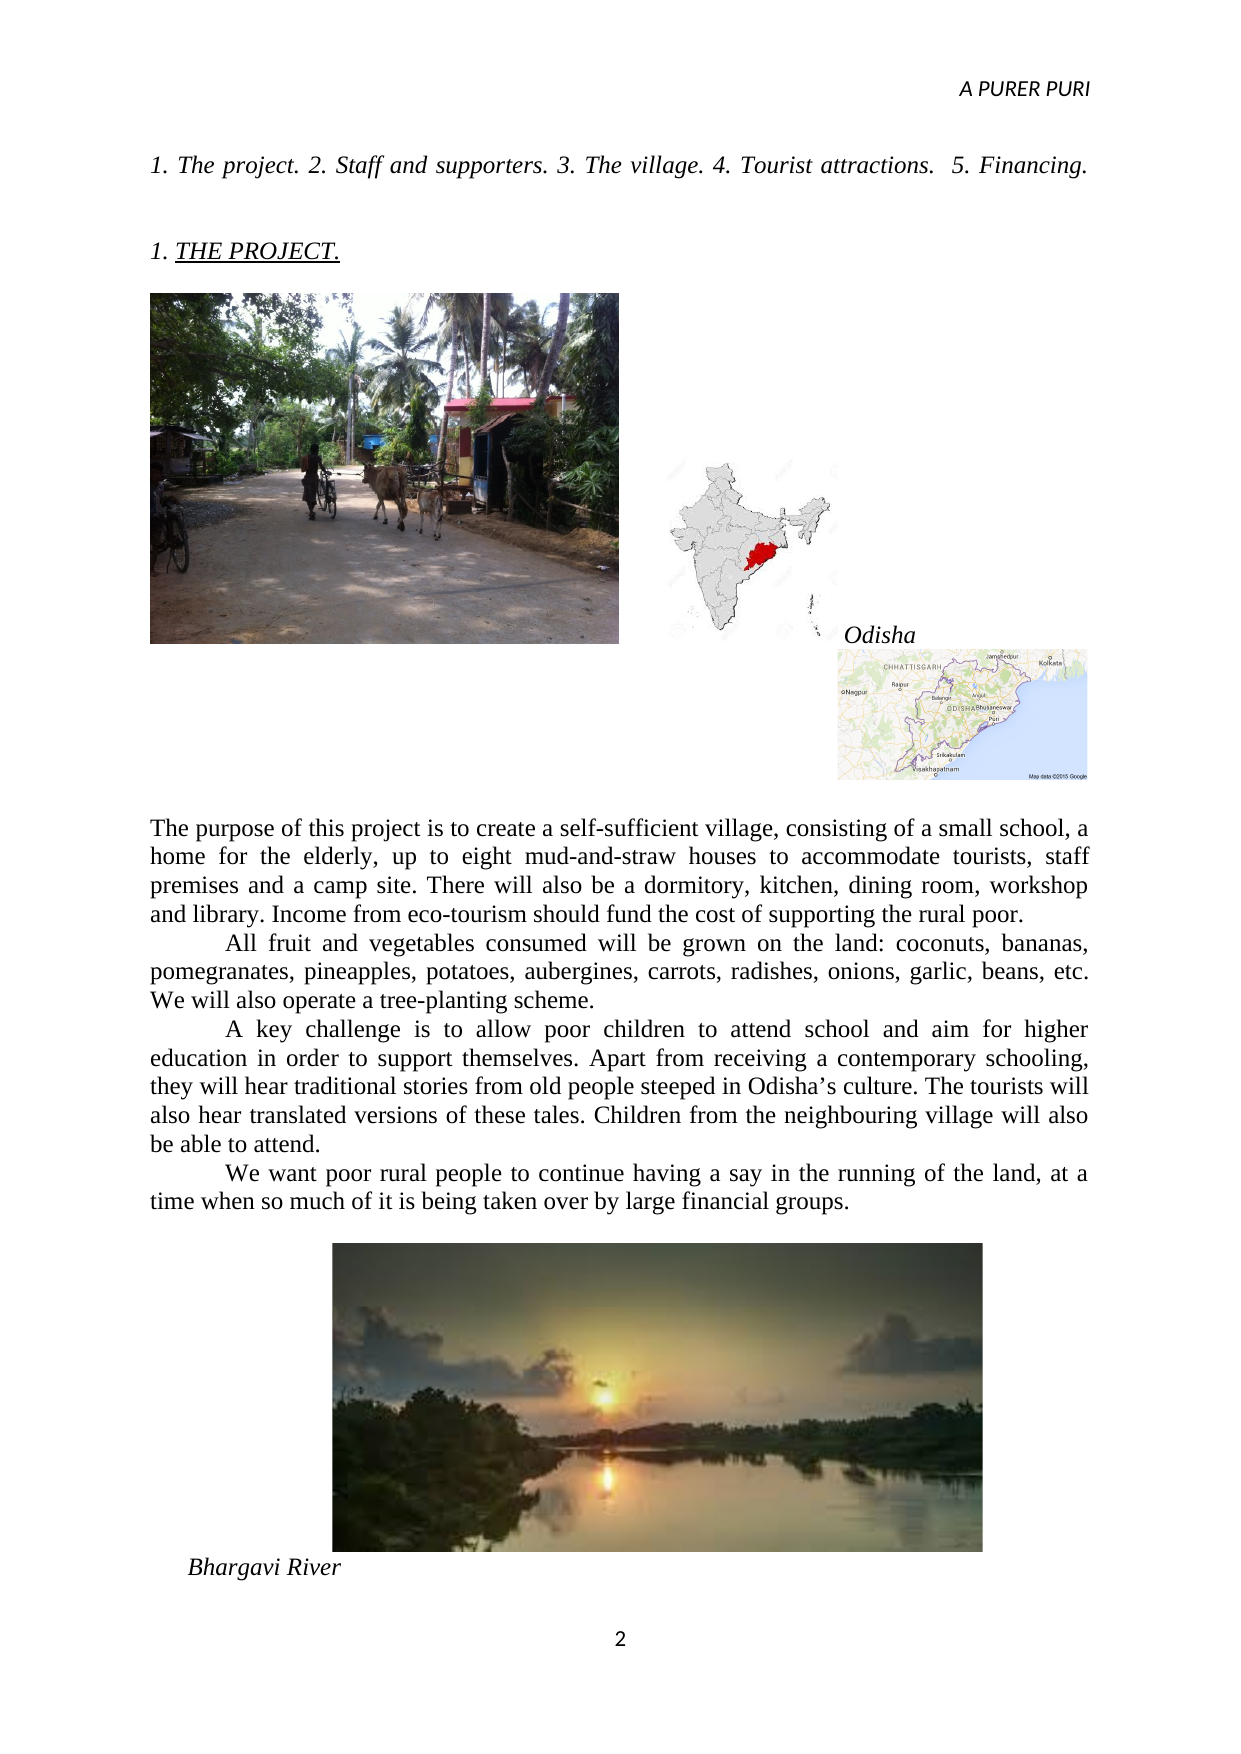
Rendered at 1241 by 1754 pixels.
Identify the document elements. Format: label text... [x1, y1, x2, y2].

text A key challenge is to allow poor children to attend school and aim for higher education in order to support themselves. Apart from receiving a contemporary schooling, they will hear traditional stories from old people steeped in Odisha’s culture. The tourists will also hear translated versions of these tales. Children from the neighbouring village will also be able to attend. [150, 1014, 1090, 1158]
text All fruit and vegetables consumed will be grown on the land: coconuts, bananas, pomegranates, pineapples, potatoes, aubergines, carrots, radishes, onions, garlic, beans, etc. We will also operate a tree-planting scheme. [150, 928, 1090, 1014]
text The purpose of this project is to create a self-sufficient village, consisting of a small school, a home for the elderly, up to eight mud-and-straw houses to accommodate tourists, staff premises and a camp site. There will also be a dormitory, kitchen, dining room, workshop and library. Income from eco-tourism should fund the cost of supporting the rural poor. [150, 813, 1090, 928]
picture [332, 1243, 983, 1552]
picture [662, 455, 838, 644]
text We want poor rural people to continue having a say in the running of the land, at a time when so much of it is being taken over by large financial groups. [150, 1158, 1090, 1215]
text Bhargavi River [150, 1552, 1090, 1580]
picture [837, 649, 1088, 780]
picture [150, 293, 619, 644]
text 1. The project. 2. Staff and supporters. 3. The village. 4. Tourist attractions. 5. Financing. 1. THE PROJECT. [150, 150, 1090, 265]
